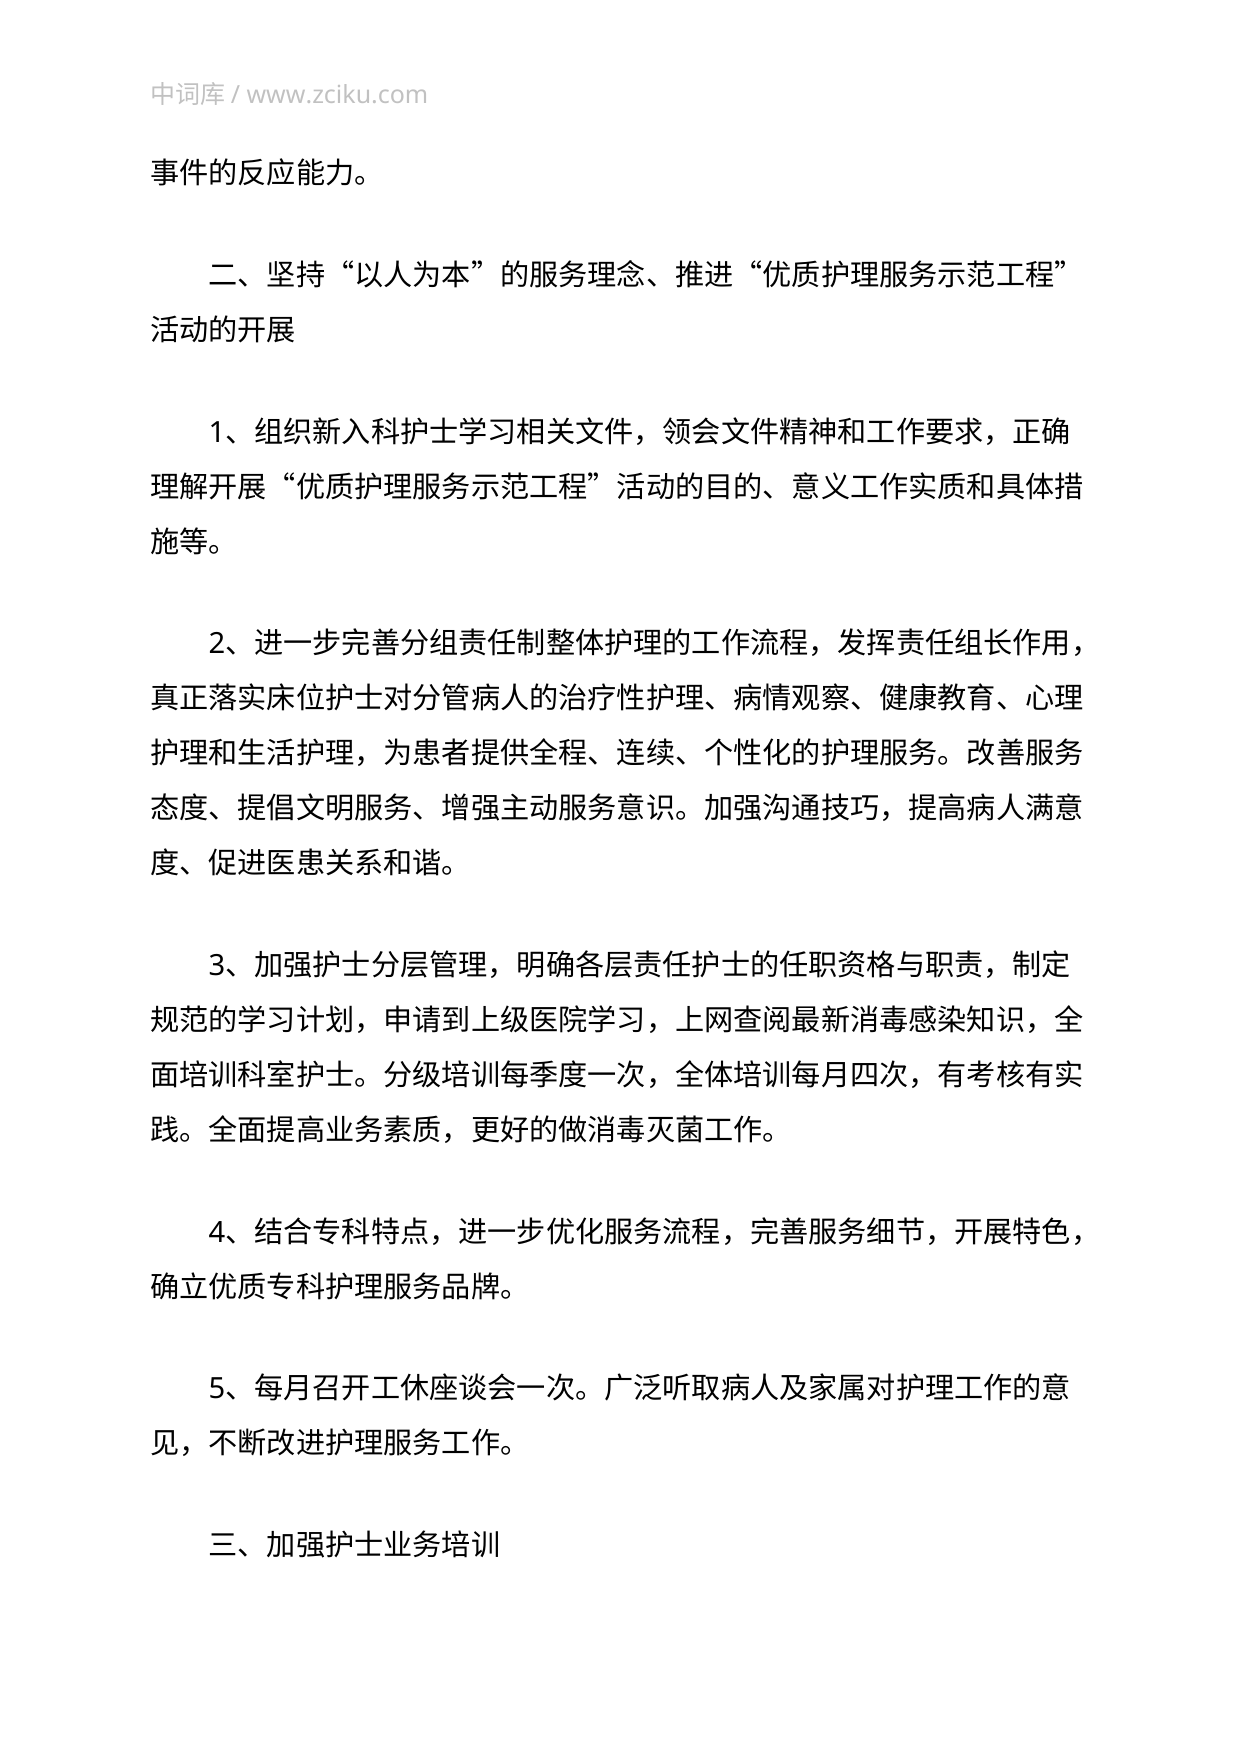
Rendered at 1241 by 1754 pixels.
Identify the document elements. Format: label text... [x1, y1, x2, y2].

text 4、结合专科特点，进一步优化服务流程，完善服务细节，开展特色，确立优质专科护理服务品牌。 [150, 1208, 1090, 1305]
text 三、加强护士业务培训 [150, 1522, 1090, 1564]
text 2、进一步完善分组责任制整体护理的工作流程，发挥责任组长作用，真正落实床位护士对分管病人的治疗性护理、病情观察、健康教育、心理护理和生活护理，为患者提供全程、连续、个性化的护理服务。改善服务态度、提倡文明服务、增强主动服务意识。加强沟通技巧，提高病人满意度、促进医患关系和谐。 [150, 620, 1090, 882]
text 5、每月召开工休座谈会一次。广泛听取病人及家属对护理工作的意见，不断改进护理服务工作。 [150, 1365, 1090, 1462]
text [150, 150, 1090, 192]
text 1、组织新入科护士学习相关文件，领会文件精神和工作要求，正确理解开展“优质护理服务示范工程”活动的目的、意义工作实质和具体措施等。 [150, 408, 1090, 561]
text 3、加强护士分层管理，明确各层责任护士的任职资格与职责，制定规范的学习计划，申请到上级医院学习，上网查阅最新消毒感染知识，全面培训科室护士。分级培训每季度一次，全体培训每月四次，有考核有实践。全面提高业务素质，更好的做消毒灭菌工作。 [150, 942, 1090, 1149]
text 二、坚持“以人为本”的服务理念、推进“优质护理服务示范工程”活动的开展 [150, 252, 1090, 349]
